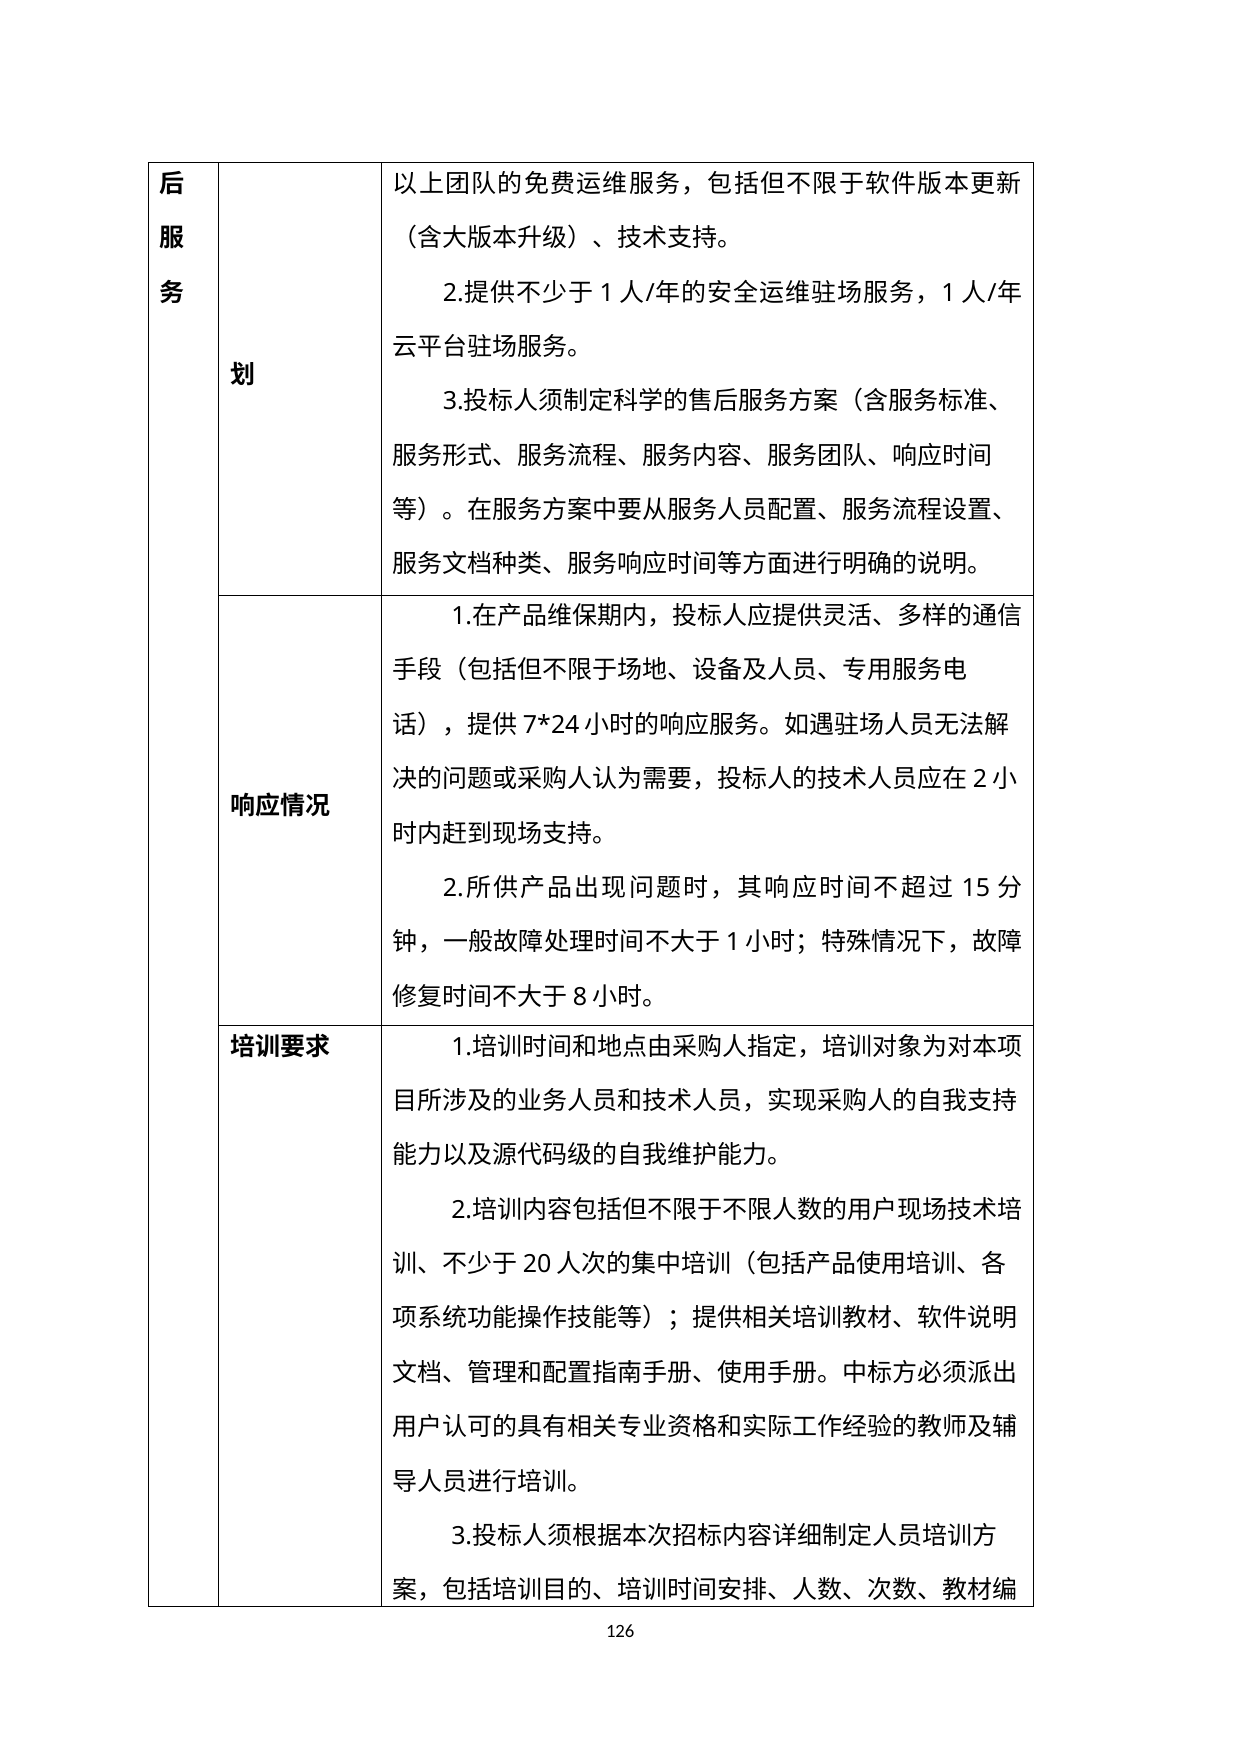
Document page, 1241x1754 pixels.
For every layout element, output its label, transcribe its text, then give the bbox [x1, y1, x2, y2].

table_cell 项目维护计划 [219, 163, 381, 594]
table_cell 1.在产品维保期内，投标人应提供灵活、多样的通信手段（包括但不限于场地、设备及人员、专用服务电话），提供7*24小时的响应服务。如遇驻场人员无法解决的问题或采购人认为需要，投标人的技术人员应在2小时内赶到现场支持。 2.所供产品出现问题时，其响应时间不超过15分钟，一般故障处理时间不大于1小时；特殊情况下，故障修复时间不大于8小时。 [382, 596, 1033, 1025]
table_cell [382, 1026, 1033, 1606]
table_cell 售 后 服务 [149, 163, 218, 1606]
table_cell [382, 163, 1033, 594]
table_cell 培训要求 [219, 1026, 381, 1606]
table_cell 响应情况 [219, 596, 381, 1025]
